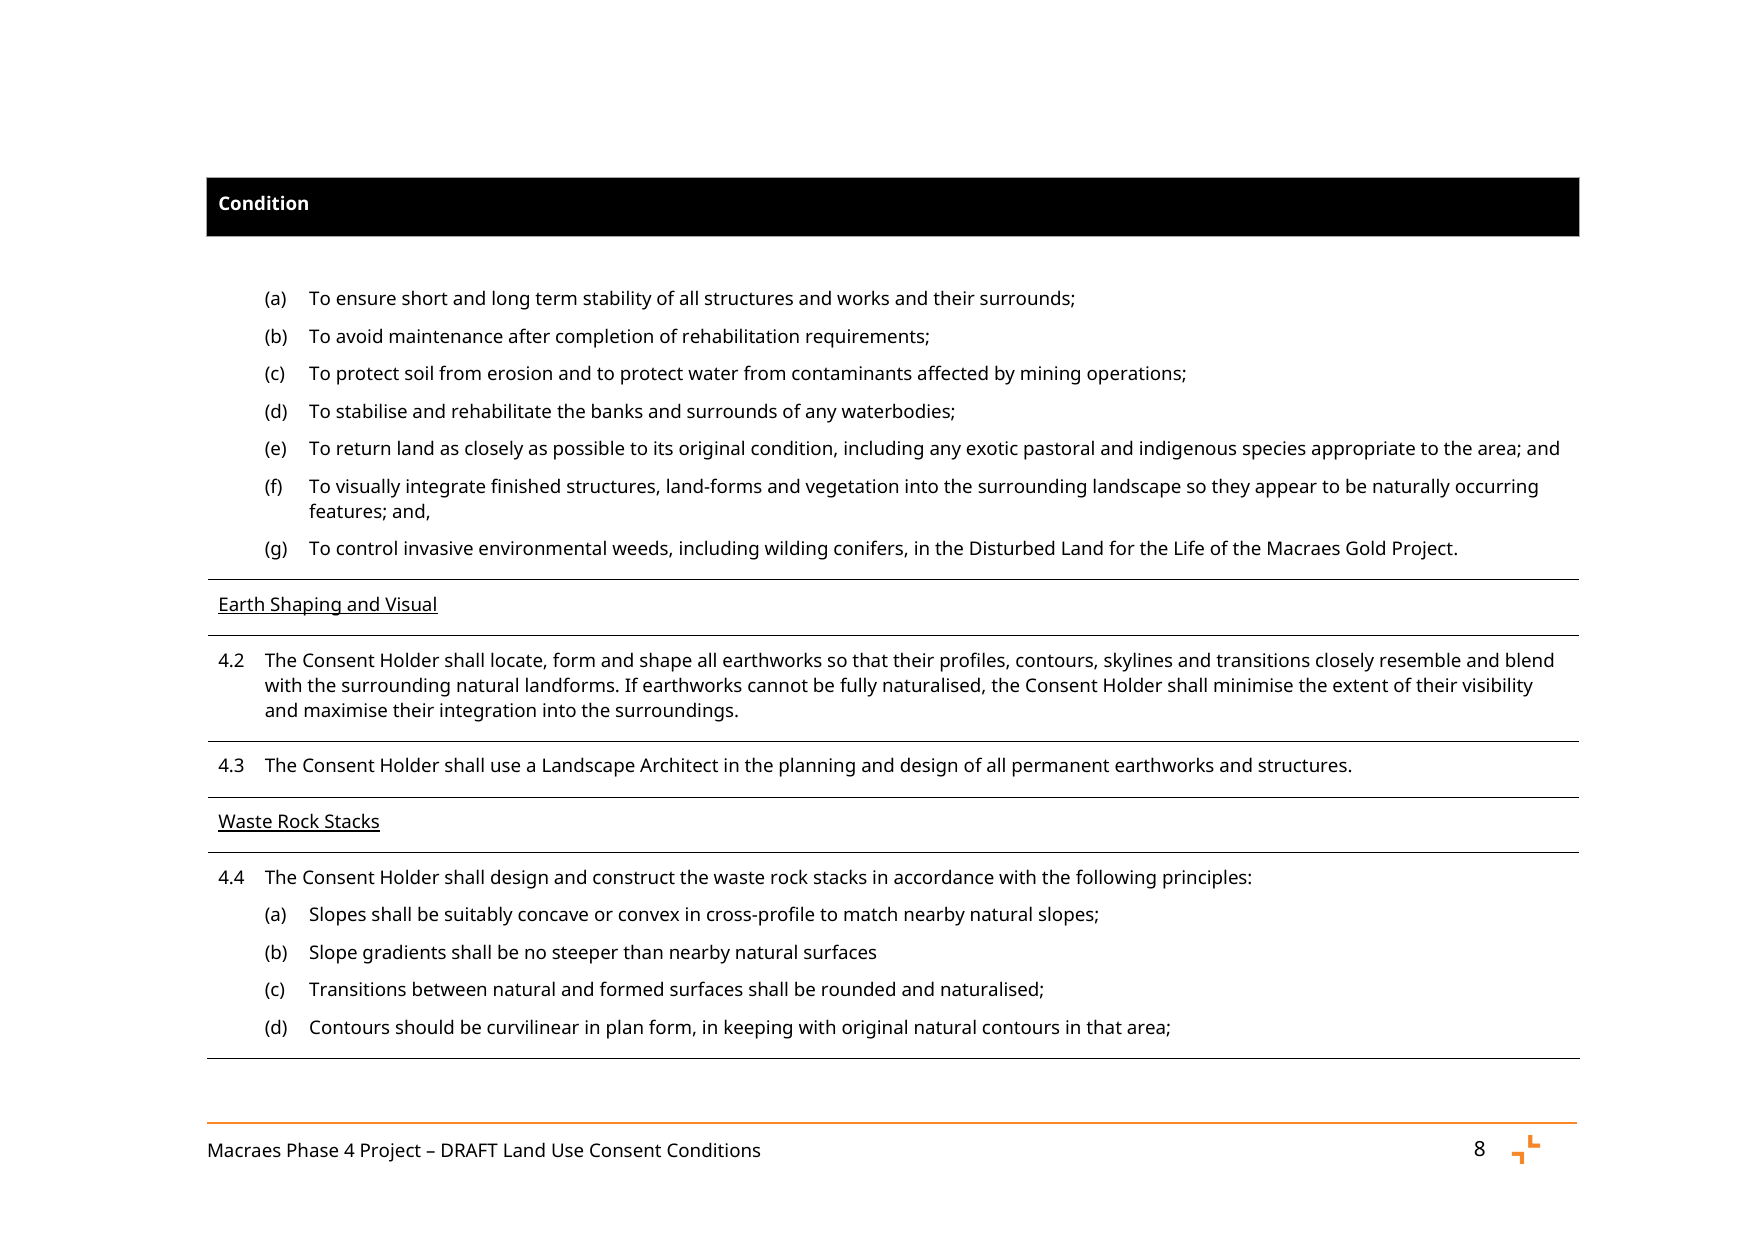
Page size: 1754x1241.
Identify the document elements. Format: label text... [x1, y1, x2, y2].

table_cell The Consent Holder shall locate, form and shape all earthworks so that their profiles, contours, skylines and transitions closely resemble and blend with the surrounding natural landforms. If earthworks cannot be fully naturalised, the Consent Holder shall minimise the extent of their visibility and maximise their integration into the surroundings. [207, 636, 1579, 741]
table_header Condition [207, 178, 1579, 236]
table_cell Waste Rock Stacks [207, 798, 1579, 852]
table_cell Earth Shaping and Visual [207, 580, 1579, 635]
picture [1511, 1135, 1541, 1164]
table_cell The Consent Holder shall use a Landscape Architect in the planning and design of all permanent earthworks and structures. [207, 742, 1579, 796]
